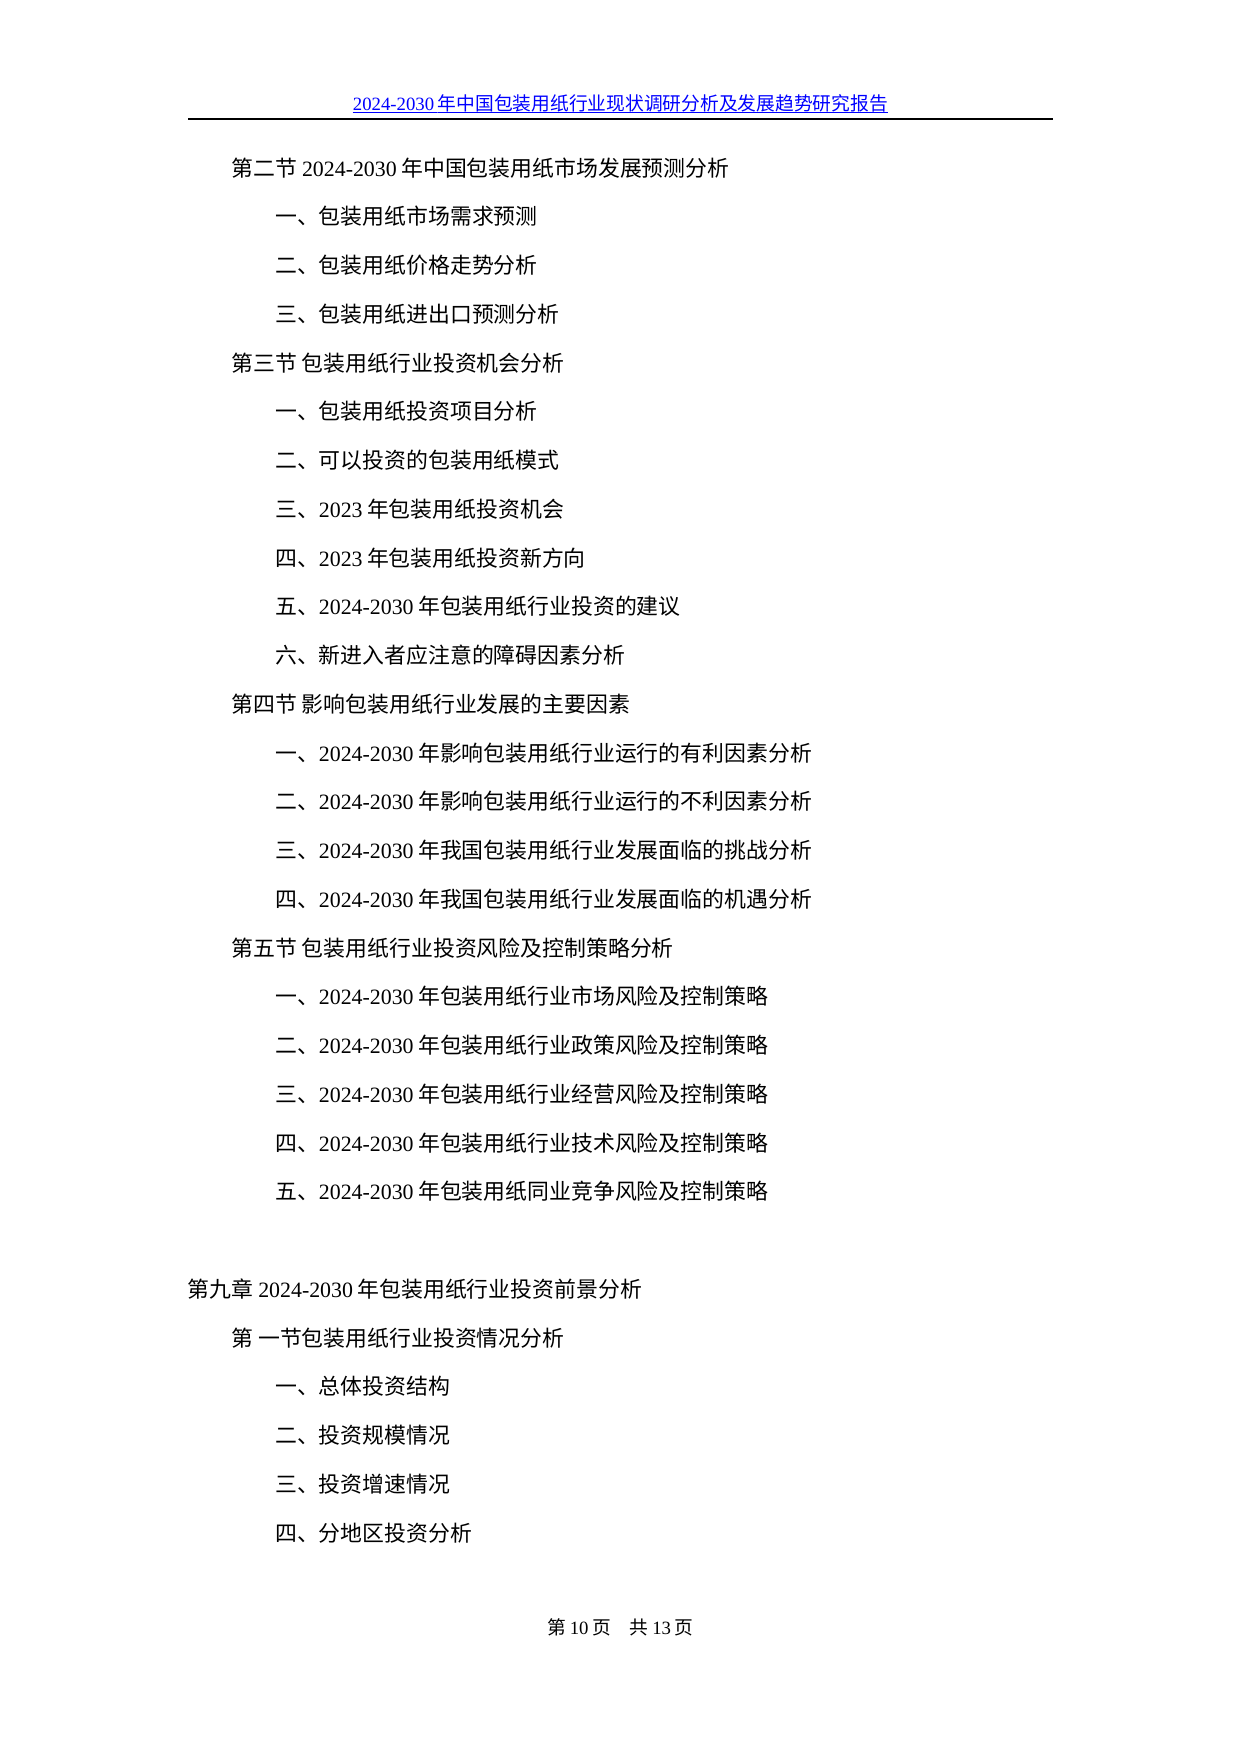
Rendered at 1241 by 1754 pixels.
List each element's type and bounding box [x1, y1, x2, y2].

text [187, 150, 1053, 1548]
